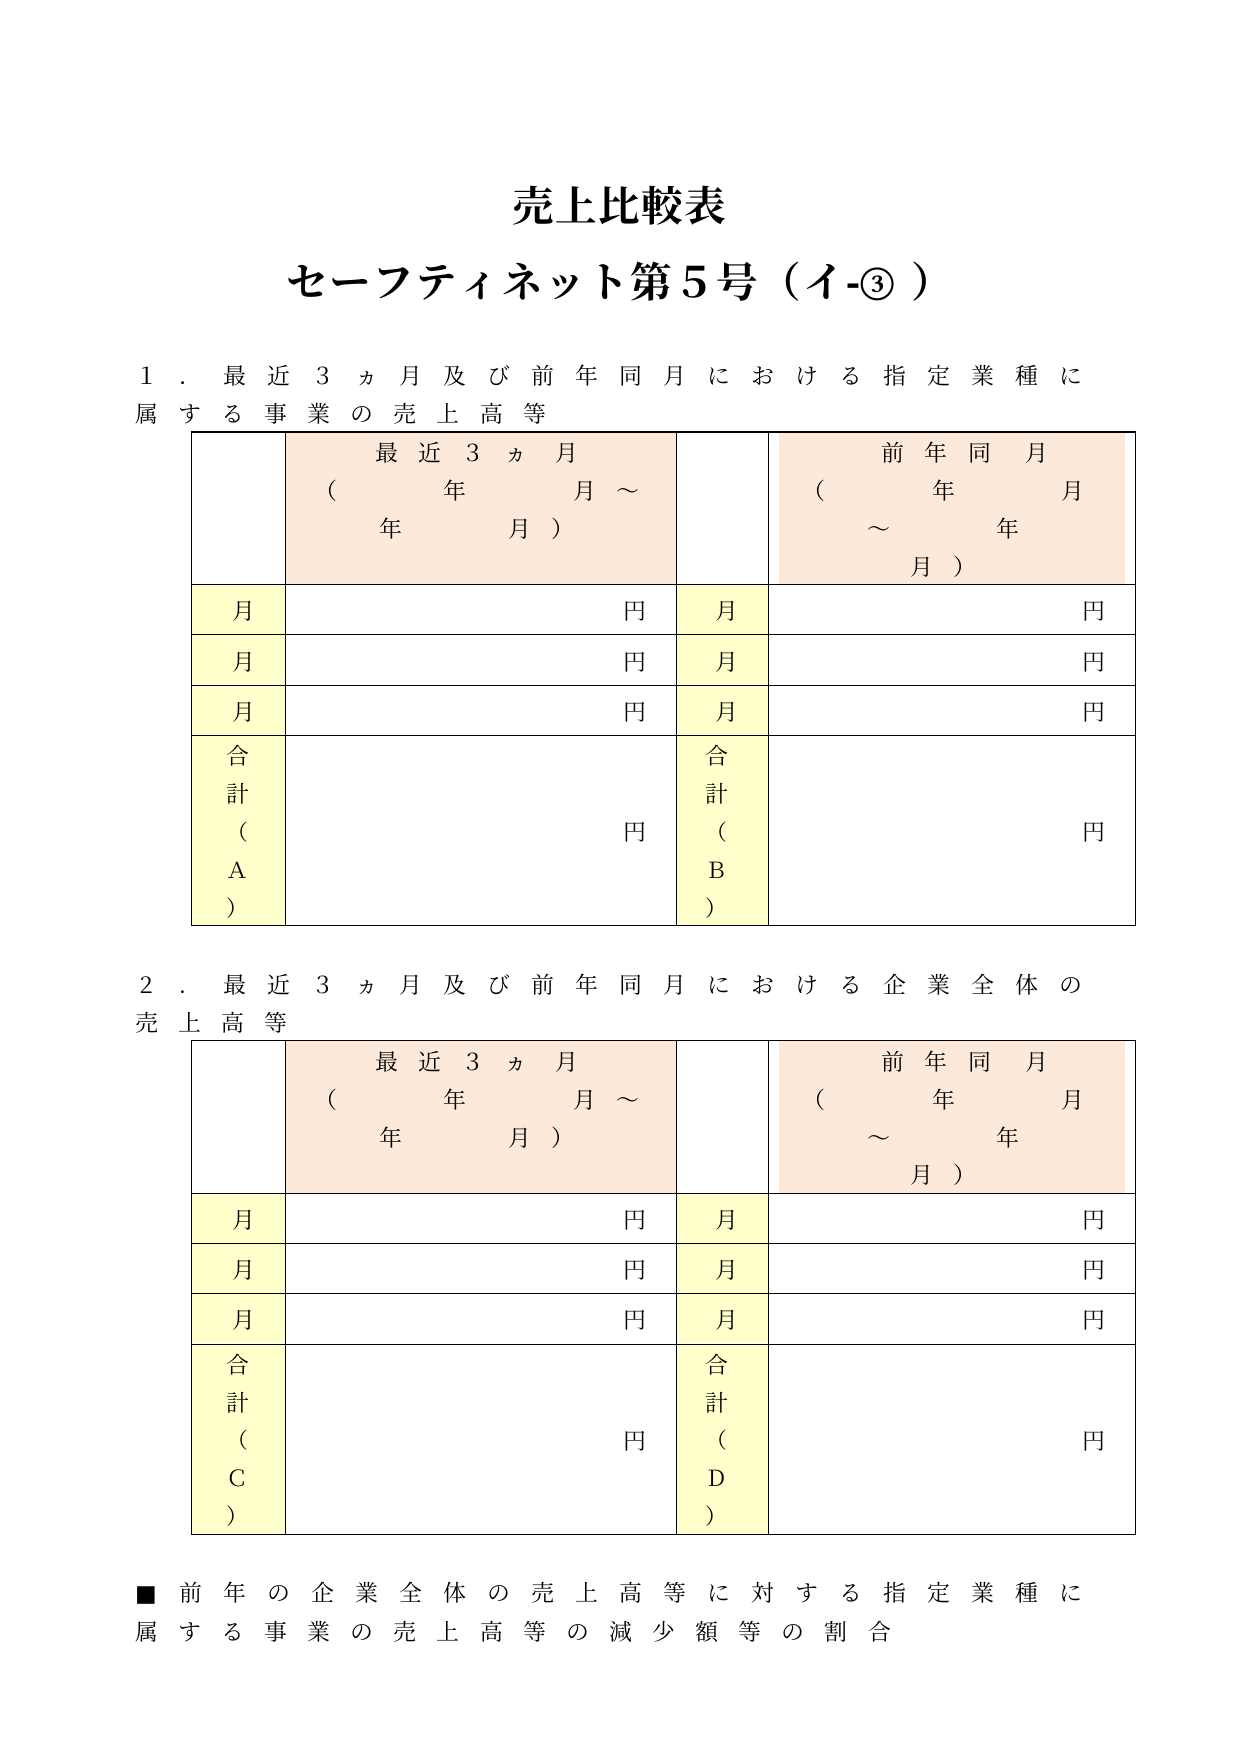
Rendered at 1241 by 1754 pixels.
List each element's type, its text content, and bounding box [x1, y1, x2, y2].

table_cell 月 [677, 585, 768, 634]
table_cell 円 [286, 585, 676, 634]
table_cell 月 [677, 635, 768, 684]
table_header 最近３ヵ月 （ 年 月～ 年 月） [286, 1041, 676, 1193]
table_cell 月 [677, 1244, 768, 1293]
table_cell 月 [192, 1194, 285, 1243]
table_header 最近３ヵ月 （ 年 月～ 年 月） [286, 433, 676, 584]
table_cell 円 [769, 686, 1135, 735]
table_cell 円 [769, 1294, 1135, 1343]
table_cell 円 [769, 1194, 1135, 1243]
table_cell 月 [192, 635, 285, 684]
table_cell 円 [769, 585, 1135, 634]
table_cell 月 [192, 1294, 285, 1343]
table_cell 円 [286, 635, 676, 684]
table_cell 円 [769, 736, 1135, 925]
table_cell 月 [192, 585, 285, 634]
table_cell 月 [677, 1294, 768, 1343]
text 売上比較表 [135, 166, 1105, 242]
table_cell 円 [769, 635, 1135, 684]
table_cell 円 [286, 686, 676, 735]
table_cell 合計（Ｃ） [192, 1345, 285, 1534]
table_cell 円 [286, 1345, 676, 1534]
subtitle １．最近３ヵ月及び前年同月における指定業種に属する事業の売上高等 [135, 356, 1105, 431]
subtitle ■前年の企業全体の売上高等に対する指定業種に属する事業の売上高等の減少額等の割合 [135, 1573, 1105, 1649]
table_cell 円 [769, 1244, 1135, 1293]
table_cell 円 [286, 1194, 676, 1243]
table_header [677, 1041, 768, 1193]
table_cell 月 [677, 686, 768, 735]
table_cell 月 [677, 1194, 768, 1243]
table_header [677, 433, 768, 584]
table_cell 円 [286, 1244, 676, 1293]
table_cell 合計 （Ｂ） [677, 736, 768, 925]
text ２．最近３ヵ月及び前年同月における企業全体の売上高等 [135, 964, 1105, 1040]
table_header [192, 1041, 285, 1193]
table_cell 月 [192, 1244, 285, 1293]
table_cell 円 [286, 1294, 676, 1343]
text セーフティネット第５号（イ-③） [135, 242, 1105, 318]
table_cell 円 [769, 1345, 1135, 1534]
table_cell 円 [286, 736, 676, 925]
table_header [192, 433, 285, 584]
table_cell 合計 （Ｄ） [677, 1345, 768, 1534]
table_cell 月 [192, 686, 285, 735]
table_cell 合計（Ａ） [192, 736, 285, 925]
